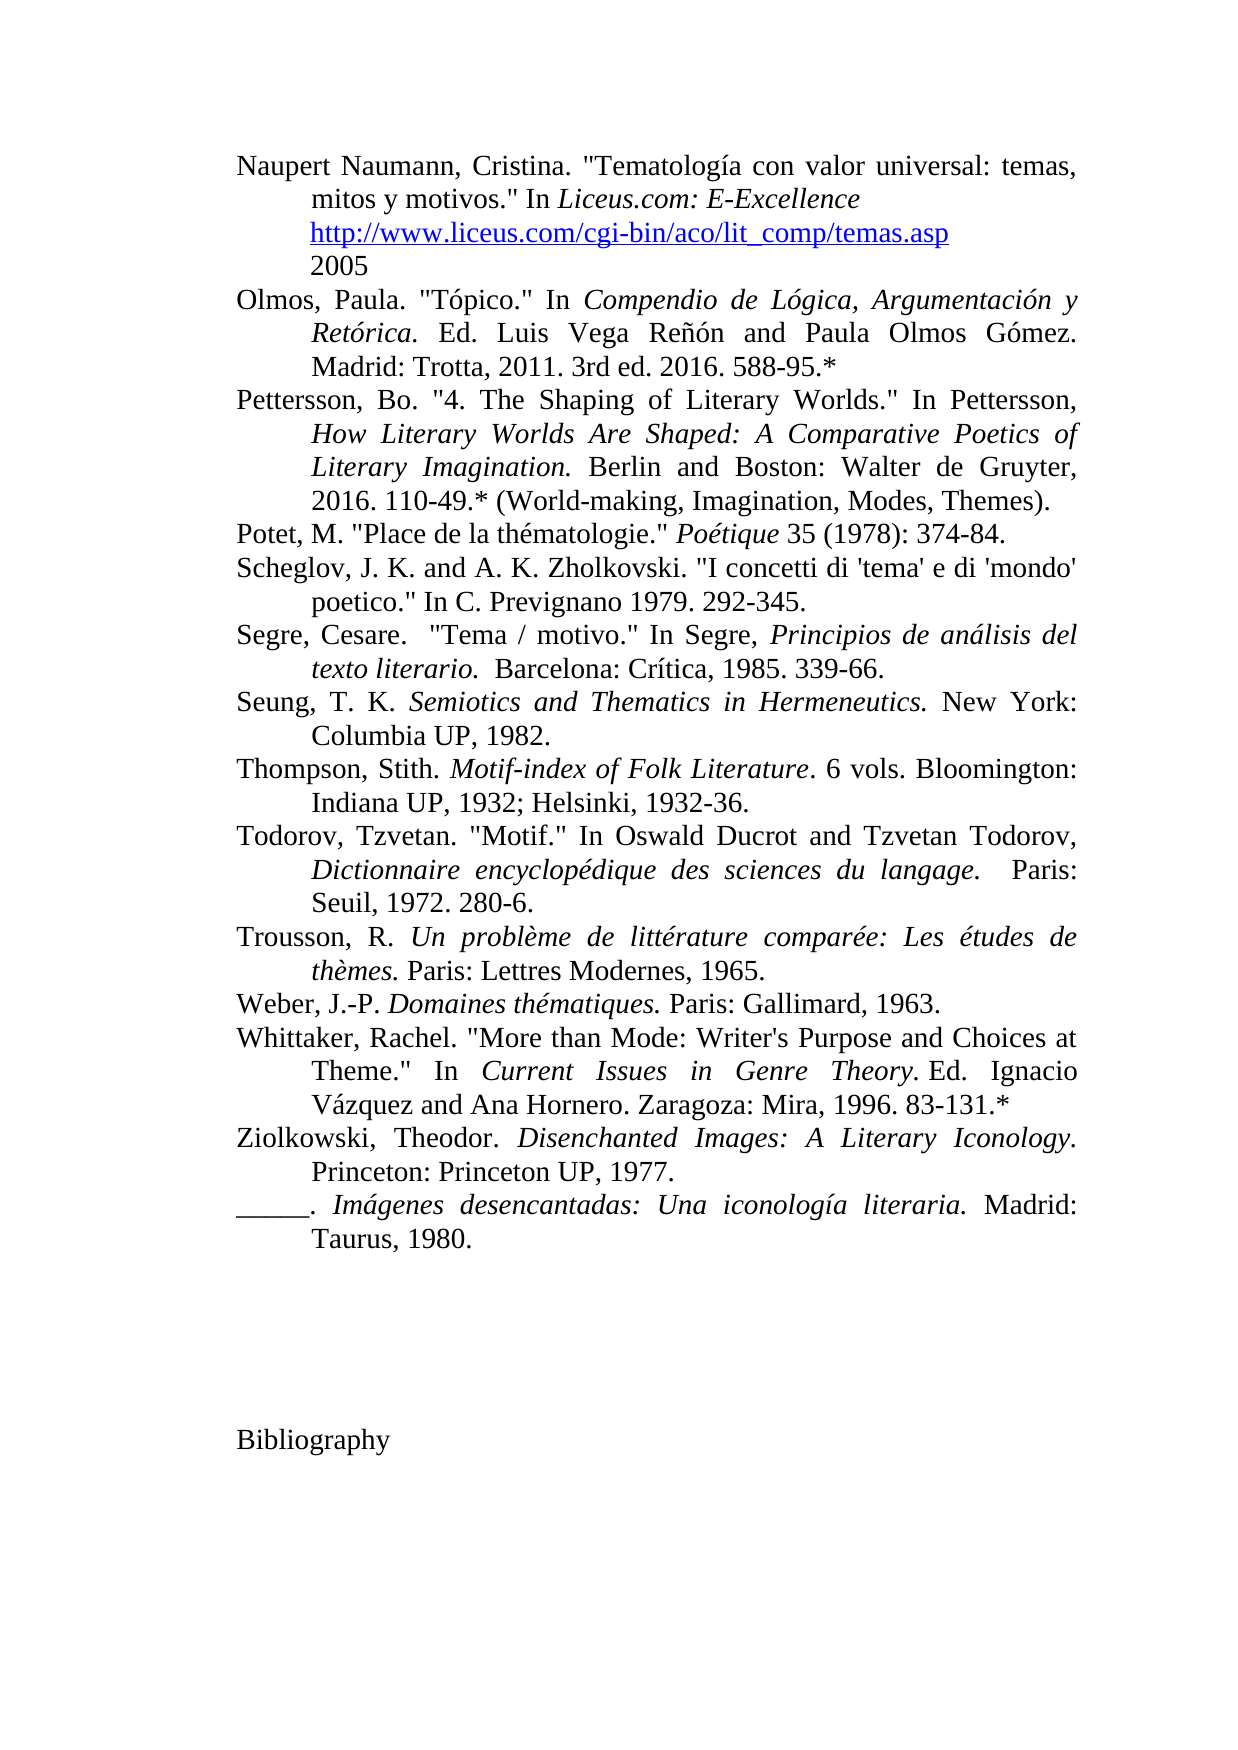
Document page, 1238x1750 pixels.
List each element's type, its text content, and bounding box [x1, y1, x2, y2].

text Segre, Cesare. "Tema / motivo." In Segre, Principios de análisis del texto literario. Barcelona: Crítica, 1985. 339-66. [236, 617, 1078, 684]
text Scheglov, J. K. and A. K. Zholkovski. "I concetti di 'tema' e di 'mondo' poetico." In C. Prevignano 1979. 292-345. [236, 550, 1078, 617]
text Naupert Naumann, Cristina. "Tematología con valor universal: temas, mitos y motivos." In Liceus.com: E-Excellence [236, 148, 1078, 215]
text Thompson, Stith. Motif-index of Folk Literature. 6 vols. Bloomington: Indiana UP, 1932; Helsinki, 1932-36. [236, 751, 1078, 818]
text 2005 [310, 248, 1078, 282]
text _____. Imágenes desencantadas: Una iconología literaria. Madrid: Taurus, 1980. [236, 1187, 1078, 1254]
text Whittaker, Rachel. "More than Mode: Writer's Purpose and Choices at Theme." In Current Issues in Genre Theory. Ed. Ignacio Vázquez and Ana Hornero. Zaragoza: Mira, 1996. 83-131.* [236, 1020, 1078, 1120]
text Weber, J.-P. Domaines thématiques. Paris: Gallimard, 1963. [236, 986, 1078, 1020]
text Olmos, Paula. "Tópico." In Compendio de Lógica, Argumentación y Retórica. Ed. Luis Vega Reñón and Paula Olmos Gómez. Madrid: Trotta, 2011. 3rd ed. 2016. 588-95.* [236, 282, 1078, 382]
text Bibliography [236, 1422, 1078, 1456]
text Trousson, R. Un problème de littérature comparée: Les études de thèmes. Paris: Lettres Modernes, 1965. [236, 919, 1078, 986]
text Ziolkowski, Theodor. Disenchanted Images: A Literary Iconology. Princeton: Princeton UP, 1977. [236, 1120, 1078, 1187]
text Seung, T. K. Semiotics and Thematics in Hermeneutics. New York: Columbia UP, 1982. [236, 684, 1078, 751]
text Potet, M. "Place de la thématologie." Poétique 35 (1978): 374-84. [236, 517, 1078, 550]
text http://www.liceus.com/cgi-bin/aco/lit_comp/temas.asp [310, 215, 1078, 248]
text Pettersson, Bo. "4. The Shaping of Literary Worlds." In Pettersson, How Literary Worlds Are Shaped: A Comparative Poetics of Literary Imagination. Berlin and Boston: Walter de Gruyter, 2016. 110-49.* (World-making, Imagination, Modes, Themes). [236, 382, 1078, 517]
text Todorov, Tzvetan. "Motif." In Oswald Ducrot and Tzvetan Todorov, Dictionnaire encyclopédique des sciences du langage. Paris: Seuil, 1972. 280-6. [236, 818, 1078, 919]
